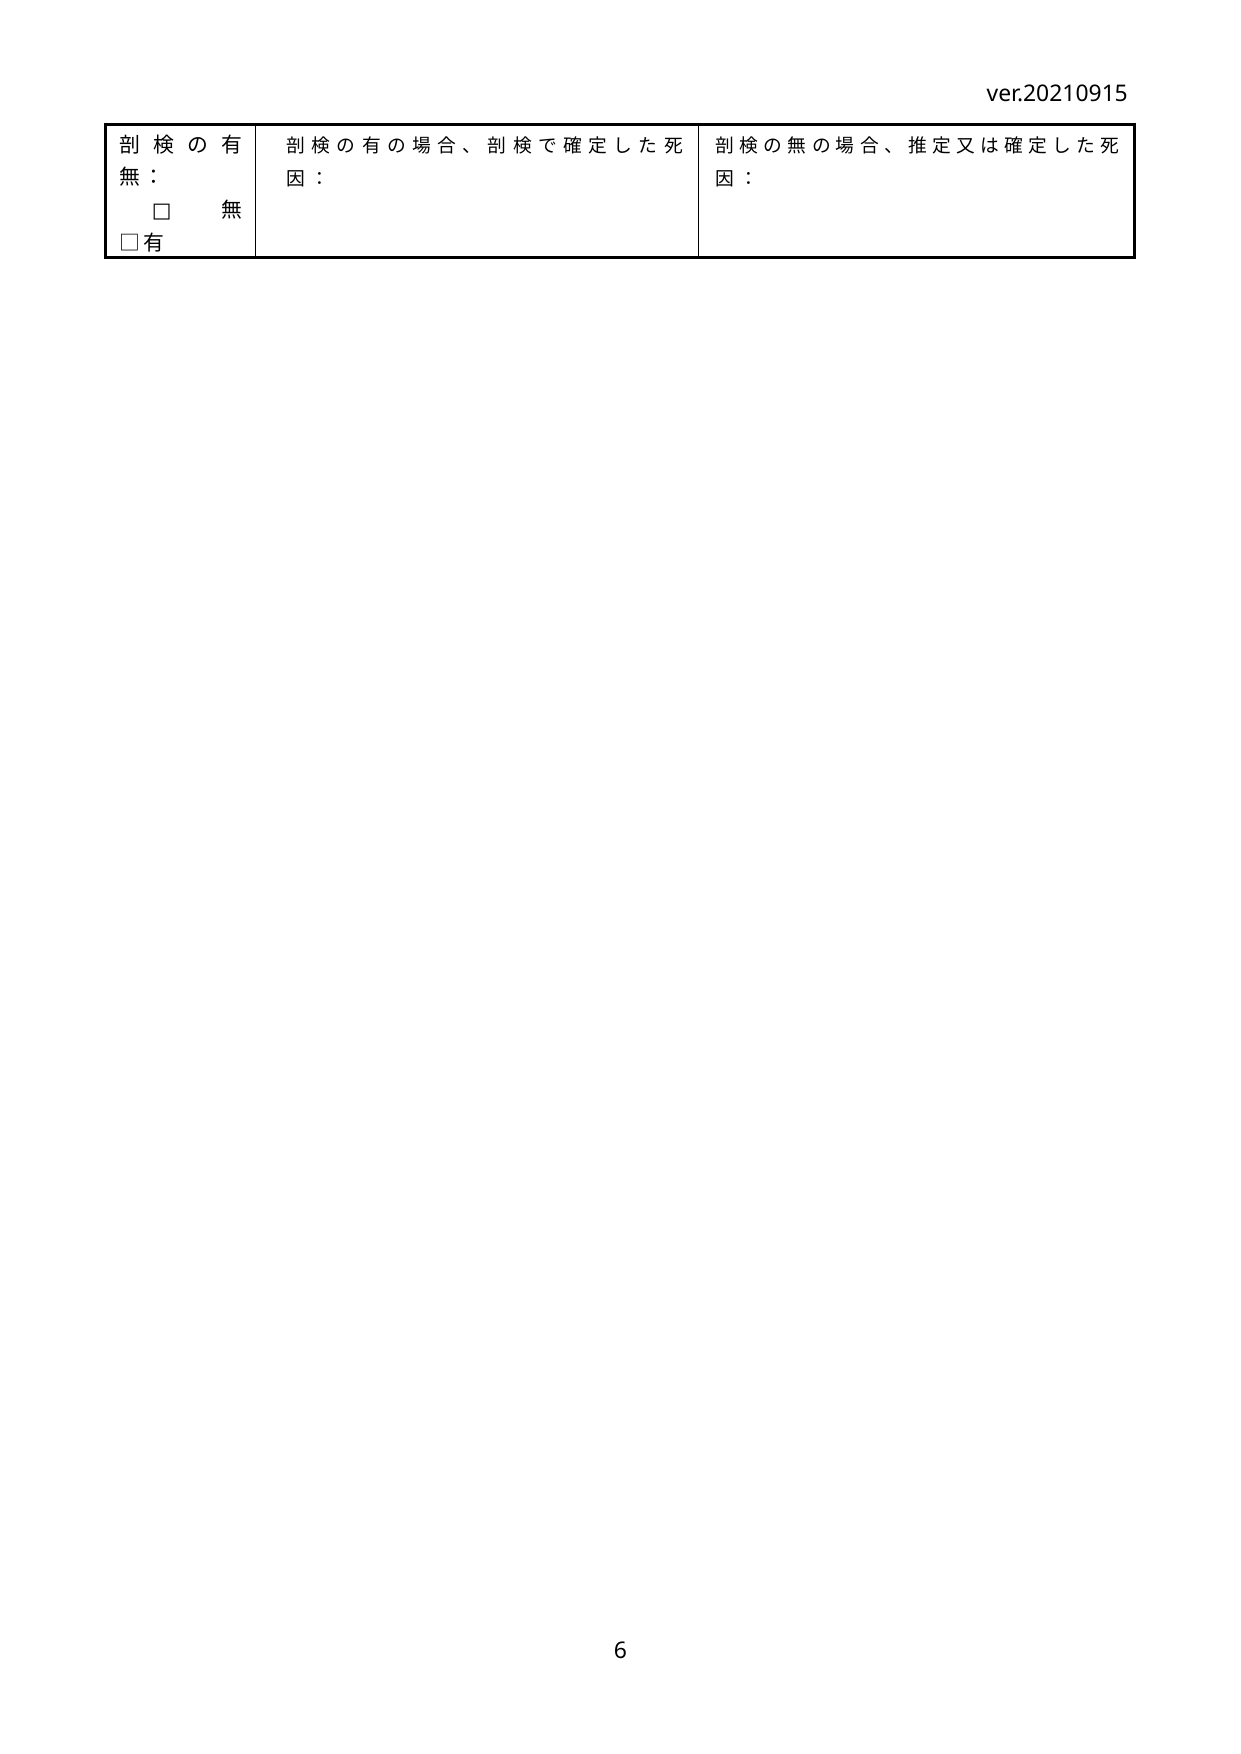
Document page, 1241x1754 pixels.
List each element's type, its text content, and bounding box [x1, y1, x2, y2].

table_header 剖検の無の場合、推定又は確定した死因： [699, 126, 1133, 256]
table_header 剖検の有の場合、剖検で確定した死因： [256, 126, 698, 256]
table_header 剖検の有無： □無 □有 [107, 126, 255, 256]
